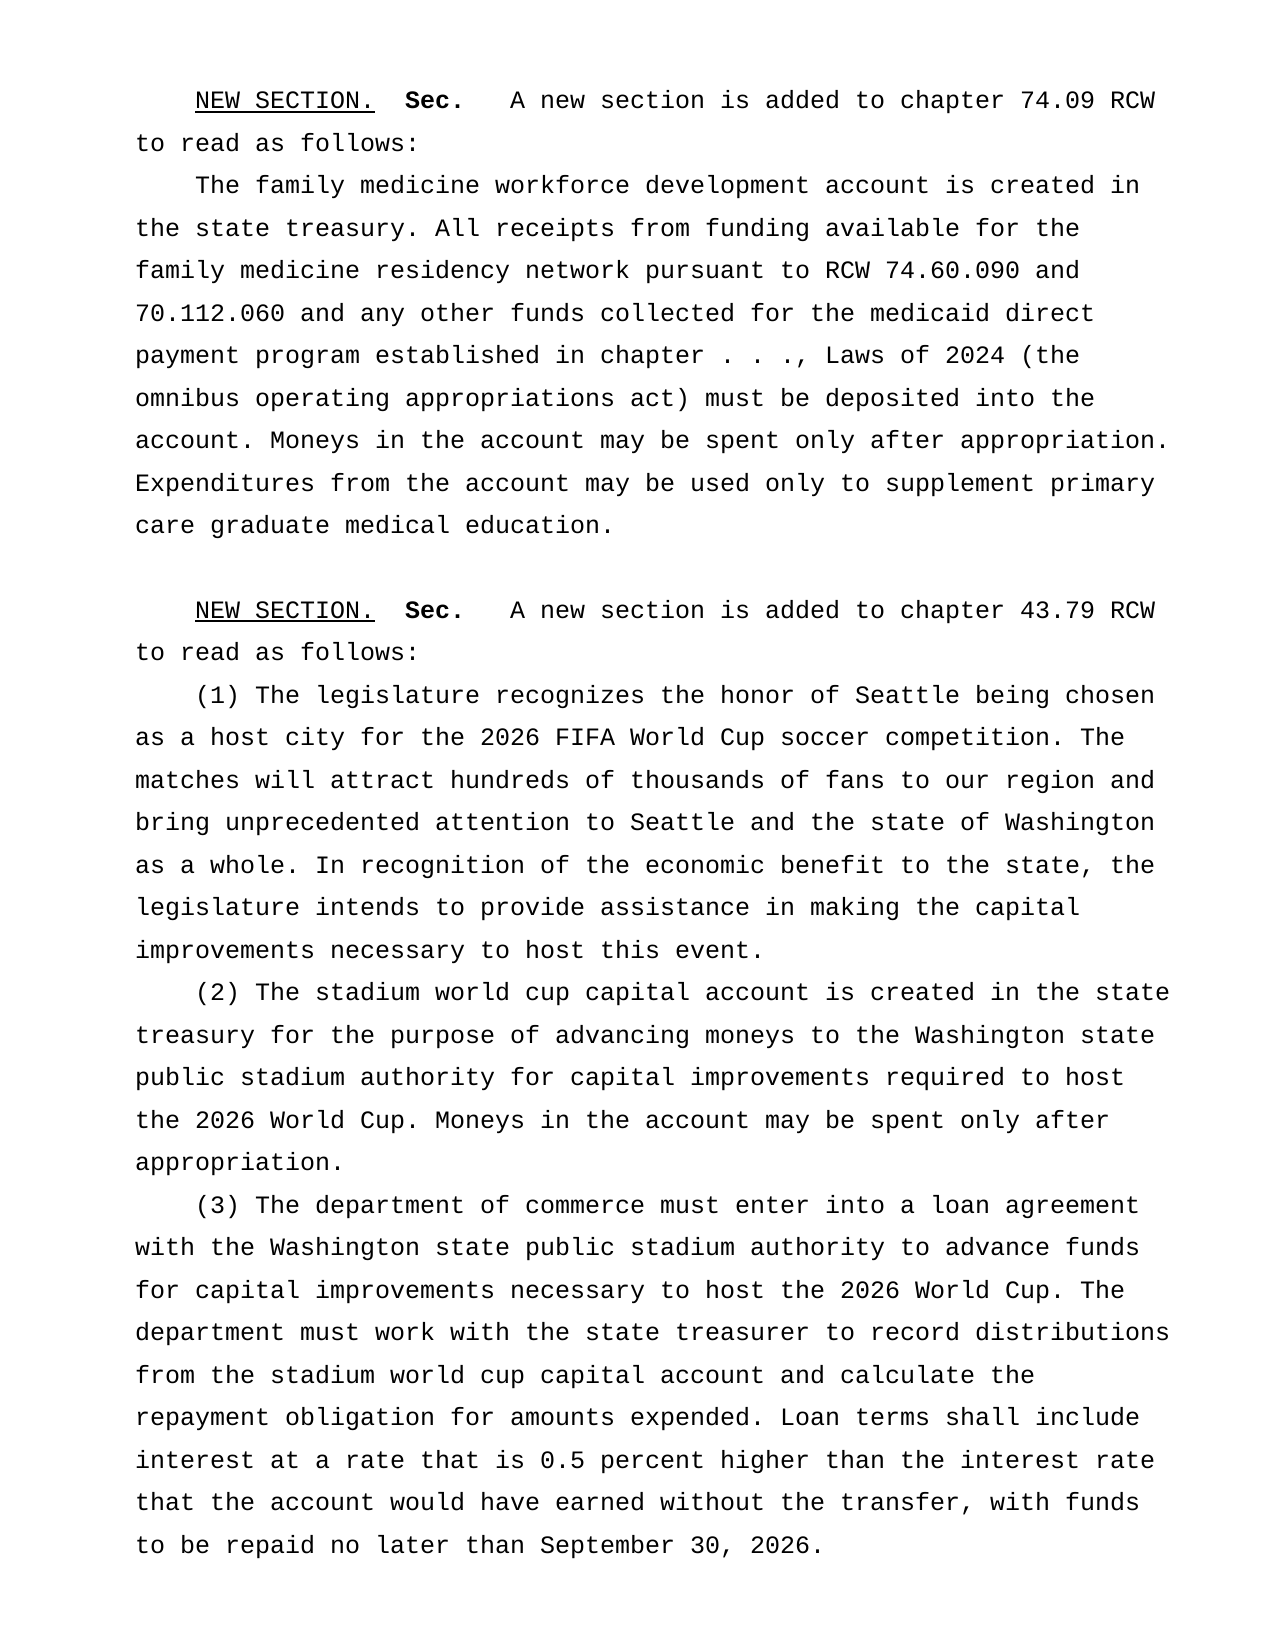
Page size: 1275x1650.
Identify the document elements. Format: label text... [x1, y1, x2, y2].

text NEW SECTION. Sec. A new section is added to chapter 74.09 RCW to read as follows: [135, 75, 1170, 160]
text (3) The department of commerce must enter into a loan agreement with the Washington state public stadium authority to advance funds for capital improvements necessary to host the 2026 World Cup. The department must work with the state treasurer to record distributions from the stadium world cup capital account and calculate the repayment obligation for amounts expended. Loan terms shall include interest at a rate that is 0.5 percent higher than the interest rate that the account would have earned without the transfer, with funds to be repaid no later than September 30, 2026. [135, 1179, 1170, 1562]
text NEW SECTION. Sec. A new section is added to chapter 43.79 RCW to read as follows: [135, 584, 1170, 669]
text The family medicine workforce development account is created in the state treasury. All receipts from funding available for the family medicine residency network pursuant to RCW 74.60.090 and 70.112.060 and any other funds collected for the medicaid direct payment program established in chapter . . ., Laws of 2024 (the omnibus operating appropriations act) must be deposited into the account. Moneys in the account may be spent only after appropriation. Expenditures from the account may be used only to supplement primary care graduate medical education. [135, 160, 1170, 542]
text (1) The legislature recognizes the honor of Seattle being chosen as a host city for the 2026 FIFA World Cup soccer competition. The matches will attract hundreds of thousands of fans to our region and bring unprecedented attention to Seattle and the state of Washington as a whole. In recognition of the economic benefit to the state, the legislature intends to provide assistance in making the capital improvements necessary to host this event. [135, 669, 1170, 967]
text (2) The stadium world cup capital account is created in the state treasury for the purpose of advancing moneys to the Washington state public stadium authority for capital improvements required to host the 2026 World Cup. Moneys in the account may be spent only after appropriation. [135, 967, 1170, 1179]
